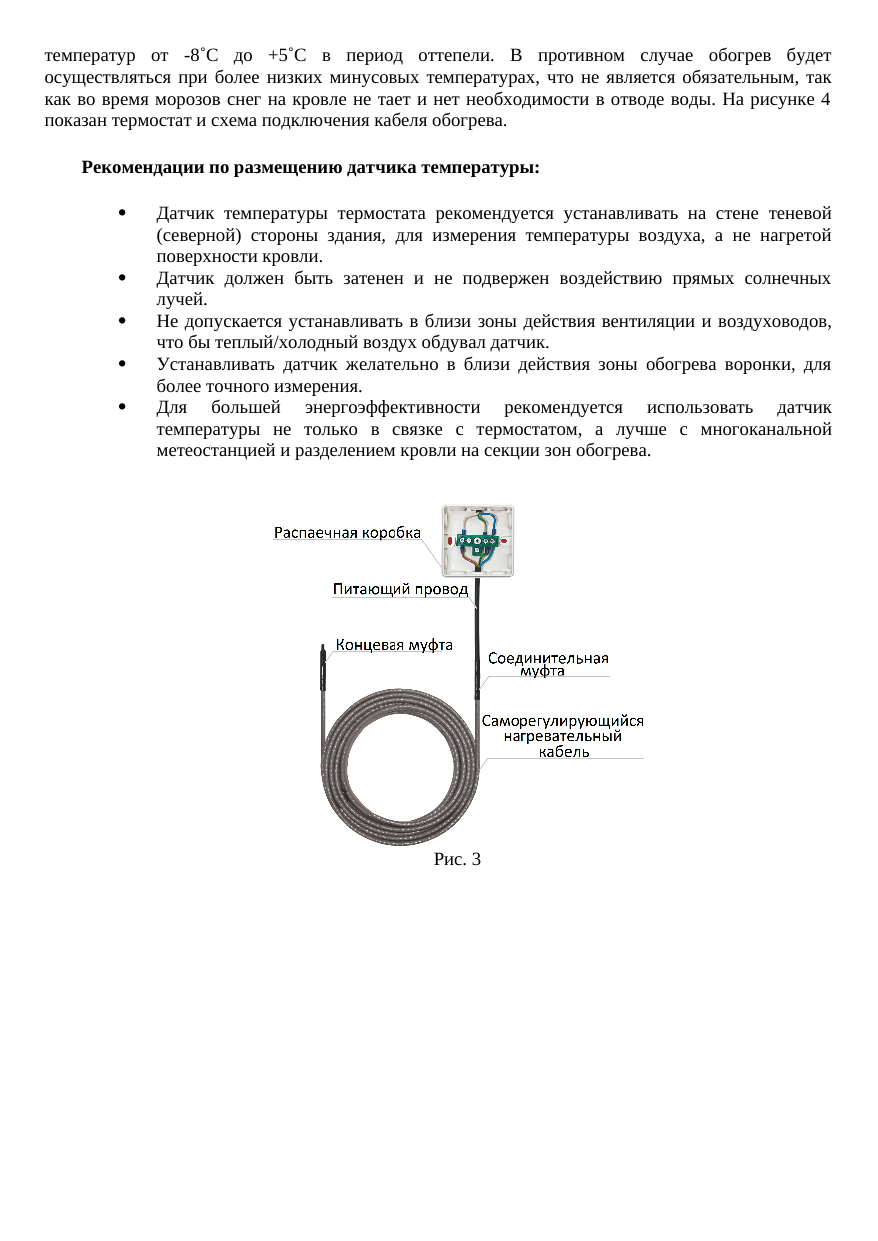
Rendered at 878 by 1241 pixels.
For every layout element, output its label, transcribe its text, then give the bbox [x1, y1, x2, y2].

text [44, 44, 833, 131]
text Рекомендации по размещению датчика температуры: [44, 156, 833, 177]
text Рис. 3 [44, 847, 833, 869]
list Не допускается устанавливать в близи зоны действия вентиляции и воздуховодов, что бы теплый/холодный воздух обдувал датчик. [119, 310, 833, 353]
list Для большей энергоэффективности рекомендуется использовать датчик температуры не только в связке с термостатом, а лучше с многоканальной метеостанцией и разделением кровли на секции зон обогрева. [119, 396, 833, 461]
list Датчик температуры термостата рекомендуется устанавливать на стене теневой (северной) стороны здания, для измерения температуры воздуха, а не нагретой поверхности кровли. [119, 202, 833, 267]
list Устанавливать датчик желательно в близи действия зоны обогрева воронки, для более точного измерения. [119, 353, 833, 396]
picture [269, 503, 645, 848]
list Датчик должен быть затенен и не подвержен воздействию прямых солнечных лучей. [119, 267, 833, 310]
